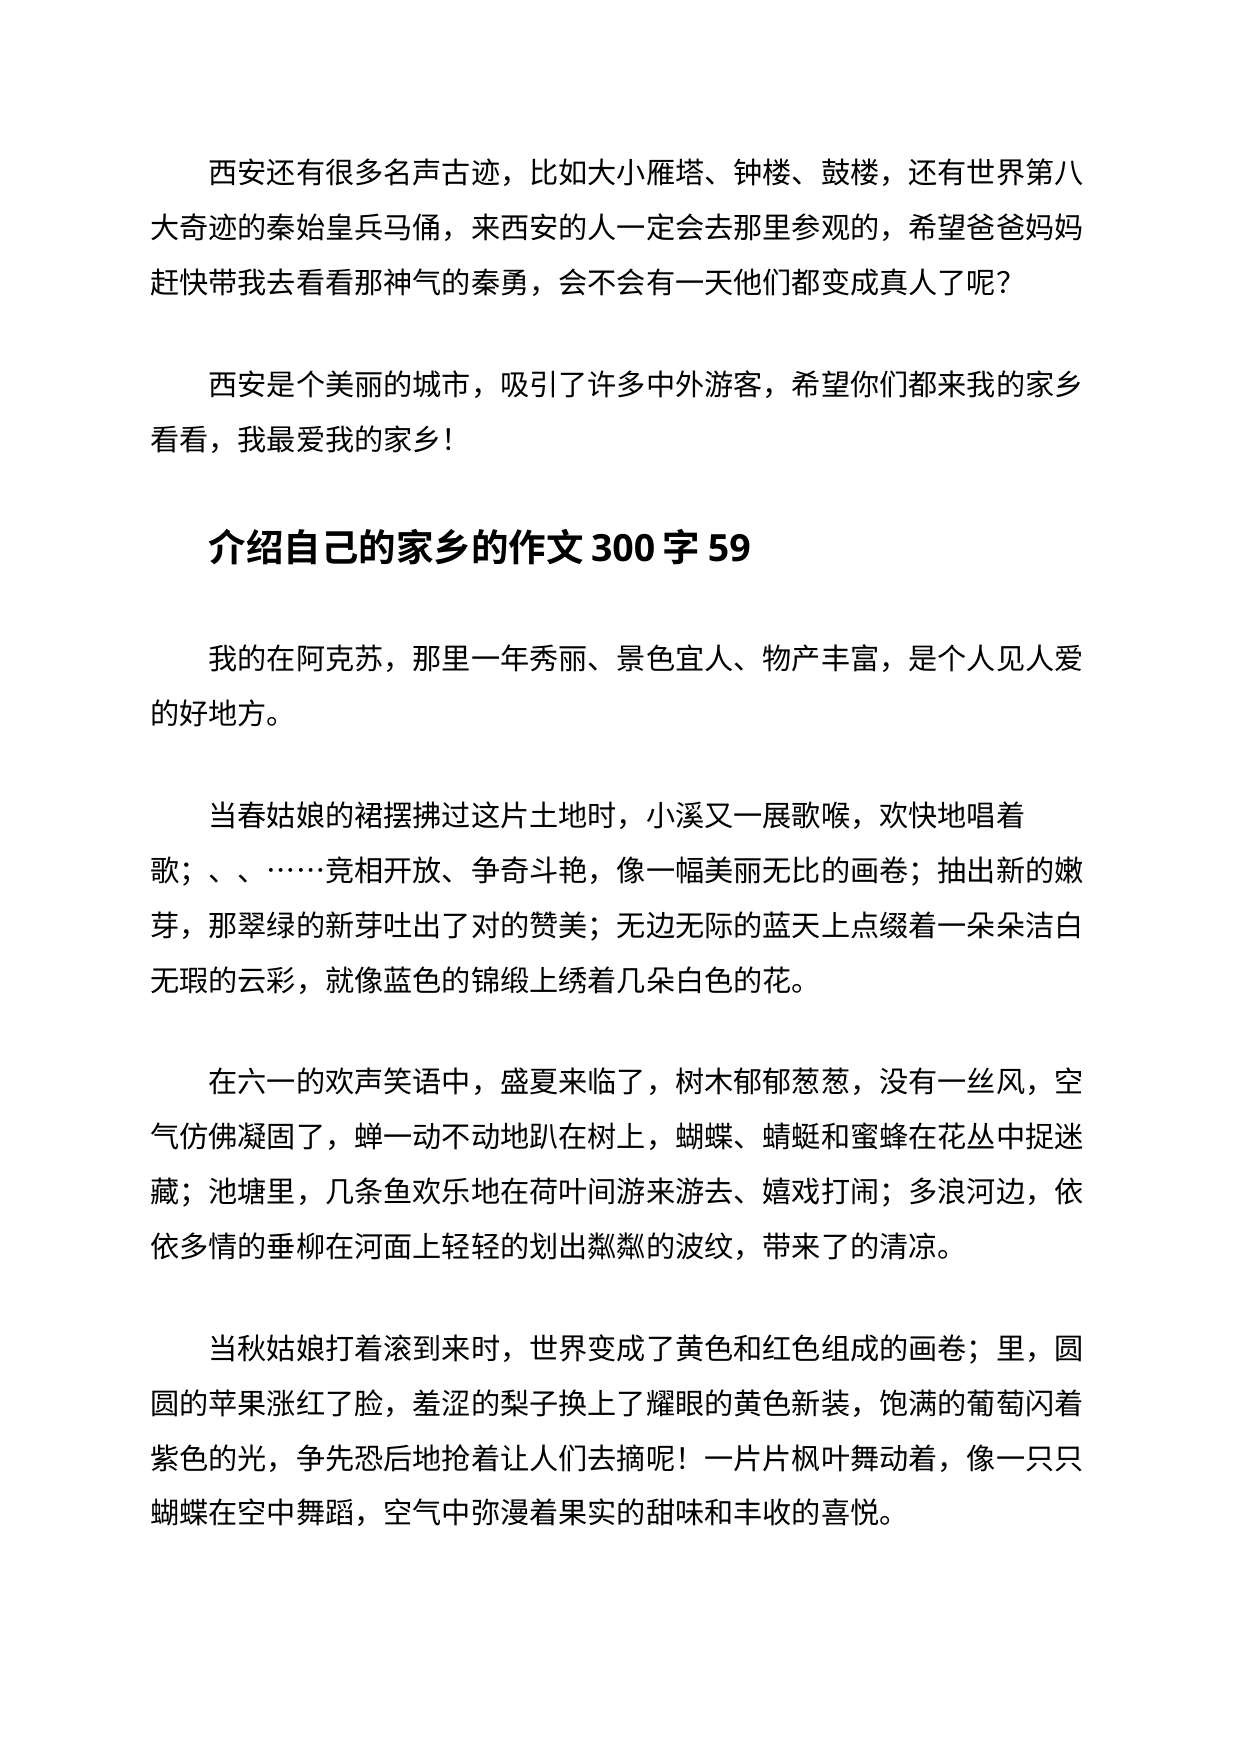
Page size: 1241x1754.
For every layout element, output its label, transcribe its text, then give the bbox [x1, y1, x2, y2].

text 我的在阿克苏，那里一年秀丽、景色宜人、物产丰富，是个人见人爱的好地方。 [150, 636, 1090, 733]
text 当春姑娘的裙摆拂过这片土地时，小溪又一展歌喉，欢快地唱着歌；、、……竞相开放、争奇斗艳，像一幅美丽无比的画卷；抽出新的嫩芽，那翠绿的新芽吐出了对的赞美；无边无际的蓝天上点缀着一朵朵洁白无瑕的云彩，就像蓝色的锦缎上绣着几朵白色的花。 [150, 792, 1090, 999]
text 在六一的欢声笑语中，盛夏来临了，树木郁郁葱葱，没有一丝风，空气仿佛凝固了，蝉一动不动地趴在树上，蝴蝶、蜻蜓和蜜蜂在花丛中捉迷藏；池塘里，几条鱼欢乐地在荷叶间游来游去、嬉戏打闹；多浪河边，依依多情的垂柳在河面上轻轻的划出粼粼的波纹，带来了的清凉。 [150, 1059, 1090, 1266]
text 西安是个美丽的城市，吸引了许多中外游客，希望你们都来我的家乡看看，我最爱我的家乡！ [150, 362, 1090, 459]
text 介绍自己的家乡的作文300字59 [150, 518, 1090, 573]
text 当秋姑娘打着滚到来时，世界变成了黄色和红色组成的画卷；里，圆圆的苹果涨红了脸，羞涩的梨子换上了耀眼的黄色新装，饱满的葡萄闪着紫色的光，争先恐后地抢着让人们去摘呢！一片片枫叶舞动着，像一只只蝴蝶在空中舞蹈，空气中弥漫着果实的甜味和丰收的喜悦。 [150, 1325, 1090, 1532]
text 西安还有很多名声古迹，比如大小雁塔、钟楼、鼓楼，还有世界第八大奇迹的秦始皇兵马俑，来西安的人一定会去那里参观的，希望爸爸妈妈赶快带我去看看那神气的秦勇，会不会有一天他们都变成真人了呢？ [150, 150, 1090, 302]
